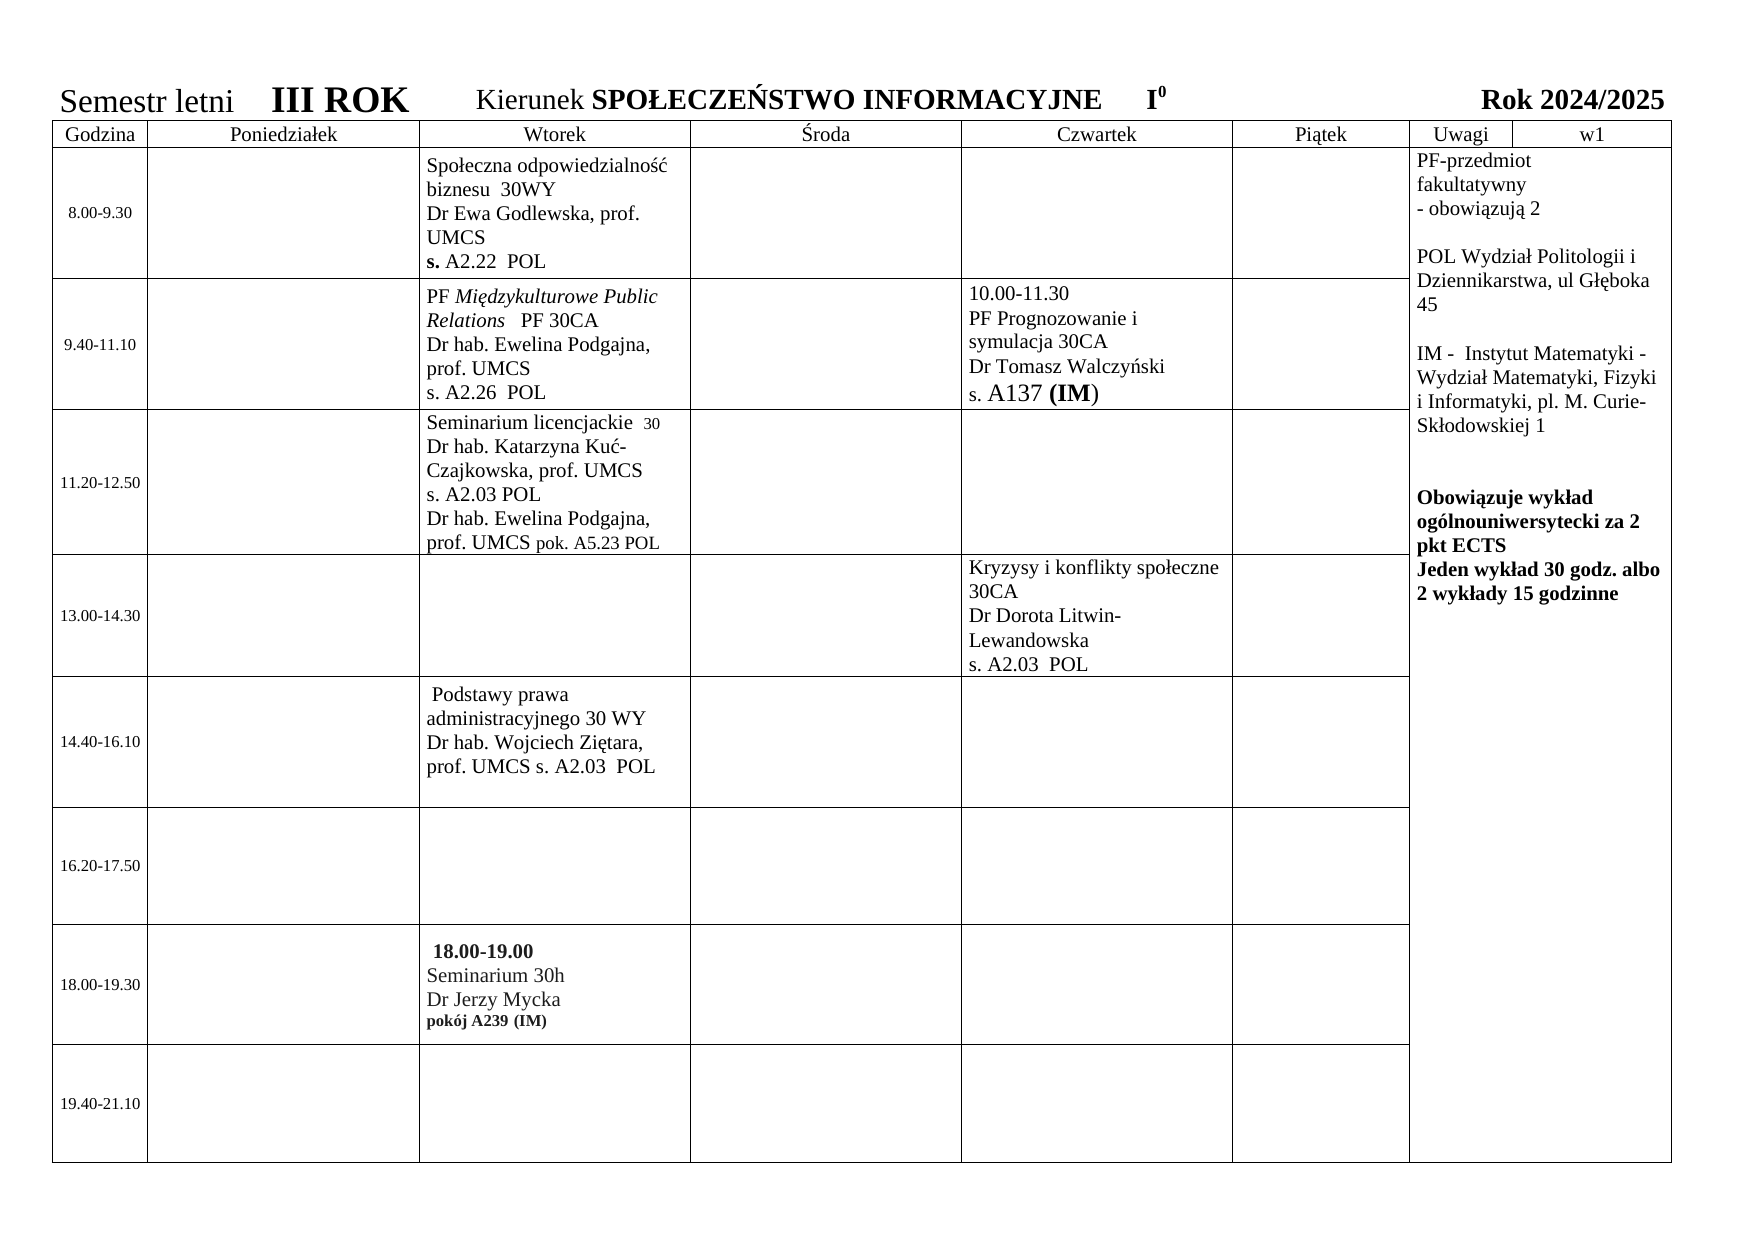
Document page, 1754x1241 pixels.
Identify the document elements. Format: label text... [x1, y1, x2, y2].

table_cell 9.40-11.10 [53, 279, 147, 409]
table_cell 11.20-12.50 [53, 410, 147, 554]
table_cell [962, 1045, 1232, 1162]
table_cell 13.00-14.30 [53, 555, 147, 676]
table_cell [1233, 677, 1409, 807]
table_cell Społeczna odpowiedzialność biznesu 30WY Dr Ewa Godlewska, prof. UMCS s. A2.22 POL [420, 148, 690, 278]
table_cell [691, 925, 961, 1044]
table_cell [420, 808, 690, 924]
table_header Kierunek SPOŁECZEŃSTWO INFORMACYJNE I0 [468, 77, 1409, 120]
table_cell [691, 1045, 961, 1162]
table_cell Podstawy prawa administracyjnego 30 WY Dr hab. Wojciech Ziętara, prof. UMCS s. A2.03 POL [420, 677, 690, 807]
table_cell [691, 808, 961, 924]
table_cell [691, 410, 961, 554]
table_cell [962, 148, 1232, 278]
table_cell 8.00-9.30 [53, 148, 147, 278]
table_cell [420, 1045, 690, 1162]
table_cell [148, 1045, 419, 1162]
table_cell Uwagi [1410, 121, 1512, 147]
table_cell Seminarium licencjackie 30 Dr hab. Katarzyna Kuć-Czajkowska, prof. UMCS s. A2.03 POL Dr hab. Ewelina Podgajna, prof. UMCS pok. A5.23 POL [420, 410, 690, 554]
table_cell Poniedziałek [148, 121, 419, 147]
table_cell [148, 677, 419, 807]
table_cell Piątek [1233, 121, 1409, 147]
table_cell [962, 410, 1232, 554]
table_cell 18.00-19.00 Seminarium 30h Dr Jerzy Mycka pokój A239 (IM) [420, 925, 690, 1044]
table_cell [148, 925, 419, 1044]
table_cell [1233, 555, 1409, 676]
table_cell [148, 555, 419, 676]
table_cell [962, 677, 1232, 807]
table_cell Wtorek [420, 121, 690, 147]
table_cell w1 [1513, 121, 1671, 147]
table_cell 16.20-17.50 [53, 808, 147, 924]
table_cell 14.40-16.10 [53, 677, 147, 807]
table_cell 10.00-11.30 PF Prognozowanie i symulacja 30CA Dr Tomasz Walczyński s. A137 (IM) [962, 279, 1232, 409]
table_cell [691, 555, 961, 676]
table_cell [148, 148, 419, 278]
table_cell [148, 410, 419, 554]
table_cell [420, 555, 690, 676]
table_cell 19.40-21.10 [53, 1045, 147, 1162]
table_header Semestr letni III ROK [52, 77, 468, 120]
table_cell [691, 677, 961, 807]
table_cell [148, 808, 419, 924]
table_cell [962, 925, 1232, 1044]
table_cell PF-przedmiot fakultatywny - obowiązują 2 POL Wydział Politologii i Dziennikarstwa, ul Głęboka 45 IM - Instytut Matematyki - Wydział Matematyki, Fizyki i Informatyki, pl. M. Curie-Skłodowskiej 1 Obowiązuje wykład ogólnouniwersytecki za 2 pkt ECTS Jeden wykład 30 godz. albo 2 wykłady 15 godzinne [1410, 148, 1671, 1162]
table_cell Środa [691, 121, 961, 147]
table_cell [1233, 279, 1409, 409]
table_cell Kryzysy i konflikty społeczne 30CA Dr Dorota Litwin-Lewandowska s. A2.03 POL [962, 555, 1232, 676]
table_cell Godzina [53, 121, 147, 147]
table_cell [1233, 808, 1409, 924]
table_cell [1233, 410, 1409, 554]
table_cell [1233, 148, 1409, 278]
table_cell [1233, 1045, 1409, 1162]
table_cell [962, 808, 1232, 924]
table_header Rok 2024/2025 [1409, 77, 1672, 120]
table_cell [691, 148, 961, 278]
table_cell [148, 279, 419, 409]
table_cell PF Międzykulturowe Public Relations PF 30CA Dr hab. Ewelina Podgajna, prof. UMCS s. A2.26 POL [420, 279, 690, 409]
table_cell [691, 279, 961, 409]
table_cell [1233, 925, 1409, 1044]
table_cell Czwartek [962, 121, 1232, 147]
table_cell 18.00-19.30 [53, 925, 147, 1044]
